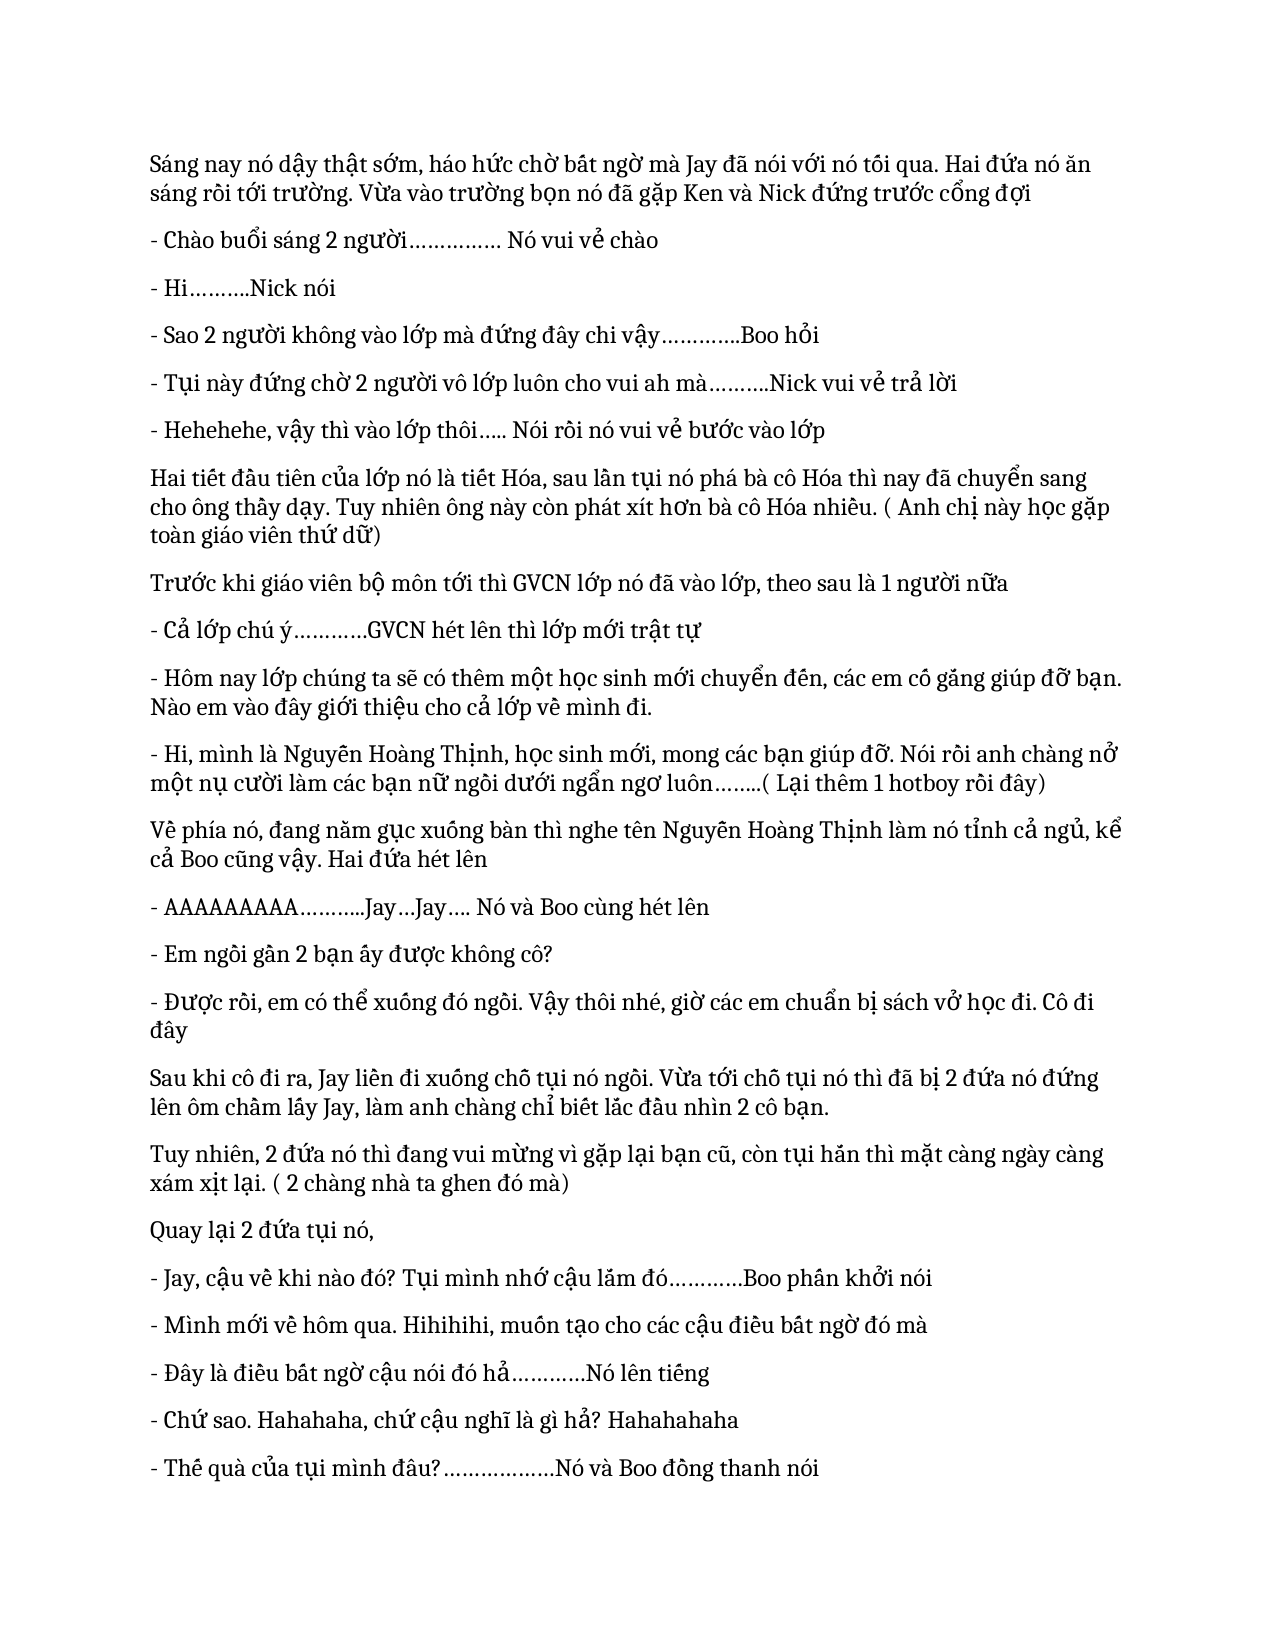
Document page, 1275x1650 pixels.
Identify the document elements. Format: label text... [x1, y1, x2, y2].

text - Hehehehe, vậy thì vào lớp thôi….. Nói rồi nó vui vẻ bước vào lớp [150, 416, 1125, 445]
text - AAAAAAAAA………..Jay…Jay…. Nó và Boo cùng hét lên [150, 892, 1125, 921]
text Trước khi giáo viên bộ môn tới thì GVCN lớp nó đã vào lớp, theo sau là 1 người nữa [150, 569, 1125, 597]
text - Jay, cậu về khi nào đó? Tụi mình nhớ cậu lắm đó…………Boo phấn khởi nói [150, 1264, 1125, 1292]
text Quay lại 2 đứa tụi nó, [150, 1216, 1125, 1245]
text Tuy nhiên, 2 đứa nó thì đang vui mừng vì gặp lại bạn cũ, còn tụi hắn thì mặt càng ngày càng xám xịt lại. ( 2 chàng nhà ta ghen đó mà) [150, 1140, 1125, 1197]
text - Cả lớp chú ý…………GVCN hét lên thì lớp mới trật tự [150, 616, 1125, 645]
text - Mình mới về hôm qua. Hihihihi, muốn tạo cho các cậu điều bất ngờ đó mà [150, 1311, 1125, 1340]
text Về phía nó, đang nằm gục xuống bàn thì nghe tên Nguyễn Hoàng Thịnh làm nó tỉnh cả ngủ, kể cả Boo cũng vậy. Hai đứa hét lên [150, 816, 1125, 874]
text Sáng nay nó dậy thật sớm, háo hức chờ bất ngờ mà Jay đã nói với nó tối qua. Hai đứa nó ăn sáng rồi tới trường. Vừa vào trường bọn nó đã gặp Ken và Nick đứng trước cổng đợi [150, 150, 1125, 207]
text Sau khi cô đi ra, Jay liền đi xuống chỗ tụi nó ngồi. Vừa tới chỗ tụi nó thì đã bị 2 đứa nó đứng lên ôm chầm lấy Jay, làm anh chàng chỉ biết lắc đầu nhìn 2 cô bạn. [150, 1064, 1125, 1121]
text - Em ngồi gần 2 bạn ấy được không cô? [150, 940, 1125, 969]
text - Hôm nay lớp chúng ta sẽ có thêm một học sinh mới chuyển đến, các em cố gắng giúp đỡ bạn. Nào em vào đây giới thiệu cho cả lớp về mình đi. [150, 664, 1125, 721]
text - Đây là điều bất ngờ cậu nói đó hả…………Nó lên tiếng [150, 1359, 1125, 1387]
text - Sao 2 người không vào lớp mà đứng đây chi vậy………….Boo hỏi [150, 321, 1125, 350]
text - Chứ sao. Hahahaha, chứ cậu nghĩ là gì hả? Hahahahaha [150, 1406, 1125, 1435]
text Hai tiết đầu tiên của lớp nó là tiết Hóa, sau lần tụi nó phá bà cô Hóa thì nay đã chuyển sang cho ông thầy dạy. Tuy nhiên ông này còn phát xít hơn bà cô Hóa nhiều. ( Anh chị này học gặp toàn giáo viên thứ dữ) [150, 464, 1125, 550]
text - Hi, mình là Nguyễn Hoàng Thịnh, học sinh mới, mong các bạn giúp đỡ. Nói rồi anh chàng nở một nụ cười làm các bạn nữ ngồi dưới ngẩn ngơ luôn……..( Lại thêm 1 hotboy rồi đây) [150, 740, 1125, 797]
text - Thế quà của tụi mình đâu?………………Nó và Boo đồng thanh nói [150, 1454, 1125, 1482]
text - Chào buổi sáng 2 người…………… Nó vui vẻ chào [150, 226, 1125, 255]
text - Tụi này đứng chờ 2 người vô lớp luôn cho vui ah mà……….Nick vui vẻ trả lời [150, 369, 1125, 397]
text - Hi……….Nick nói [150, 274, 1125, 302]
text - Được rồi, em có thể xuống đó ngồi. Vậy thôi nhé, giờ các em chuẩn bị sách vở học đi. Cô đi đây [150, 987, 1125, 1045]
